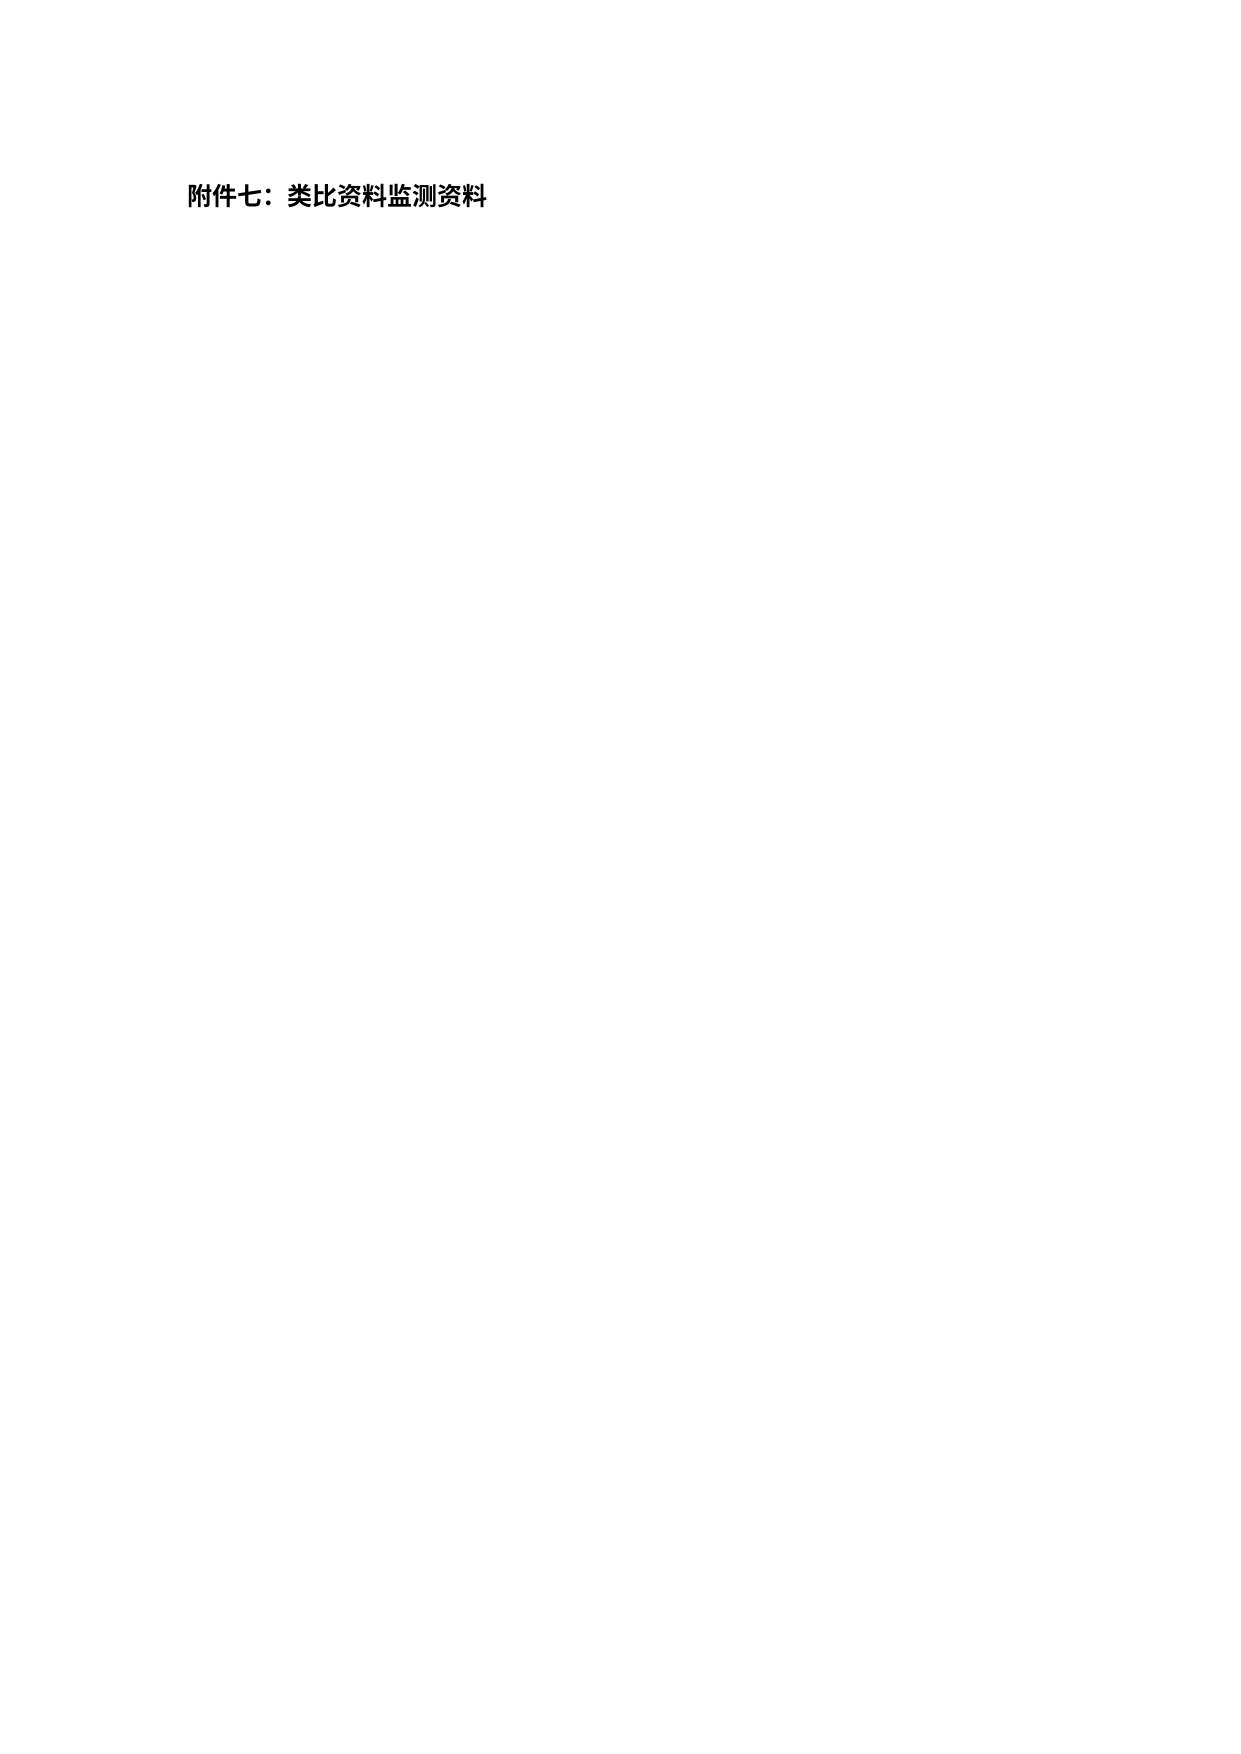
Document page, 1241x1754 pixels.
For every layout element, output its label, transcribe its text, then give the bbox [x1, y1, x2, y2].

text 附件七：类比资料监测资料 [187, 162, 1053, 227]
